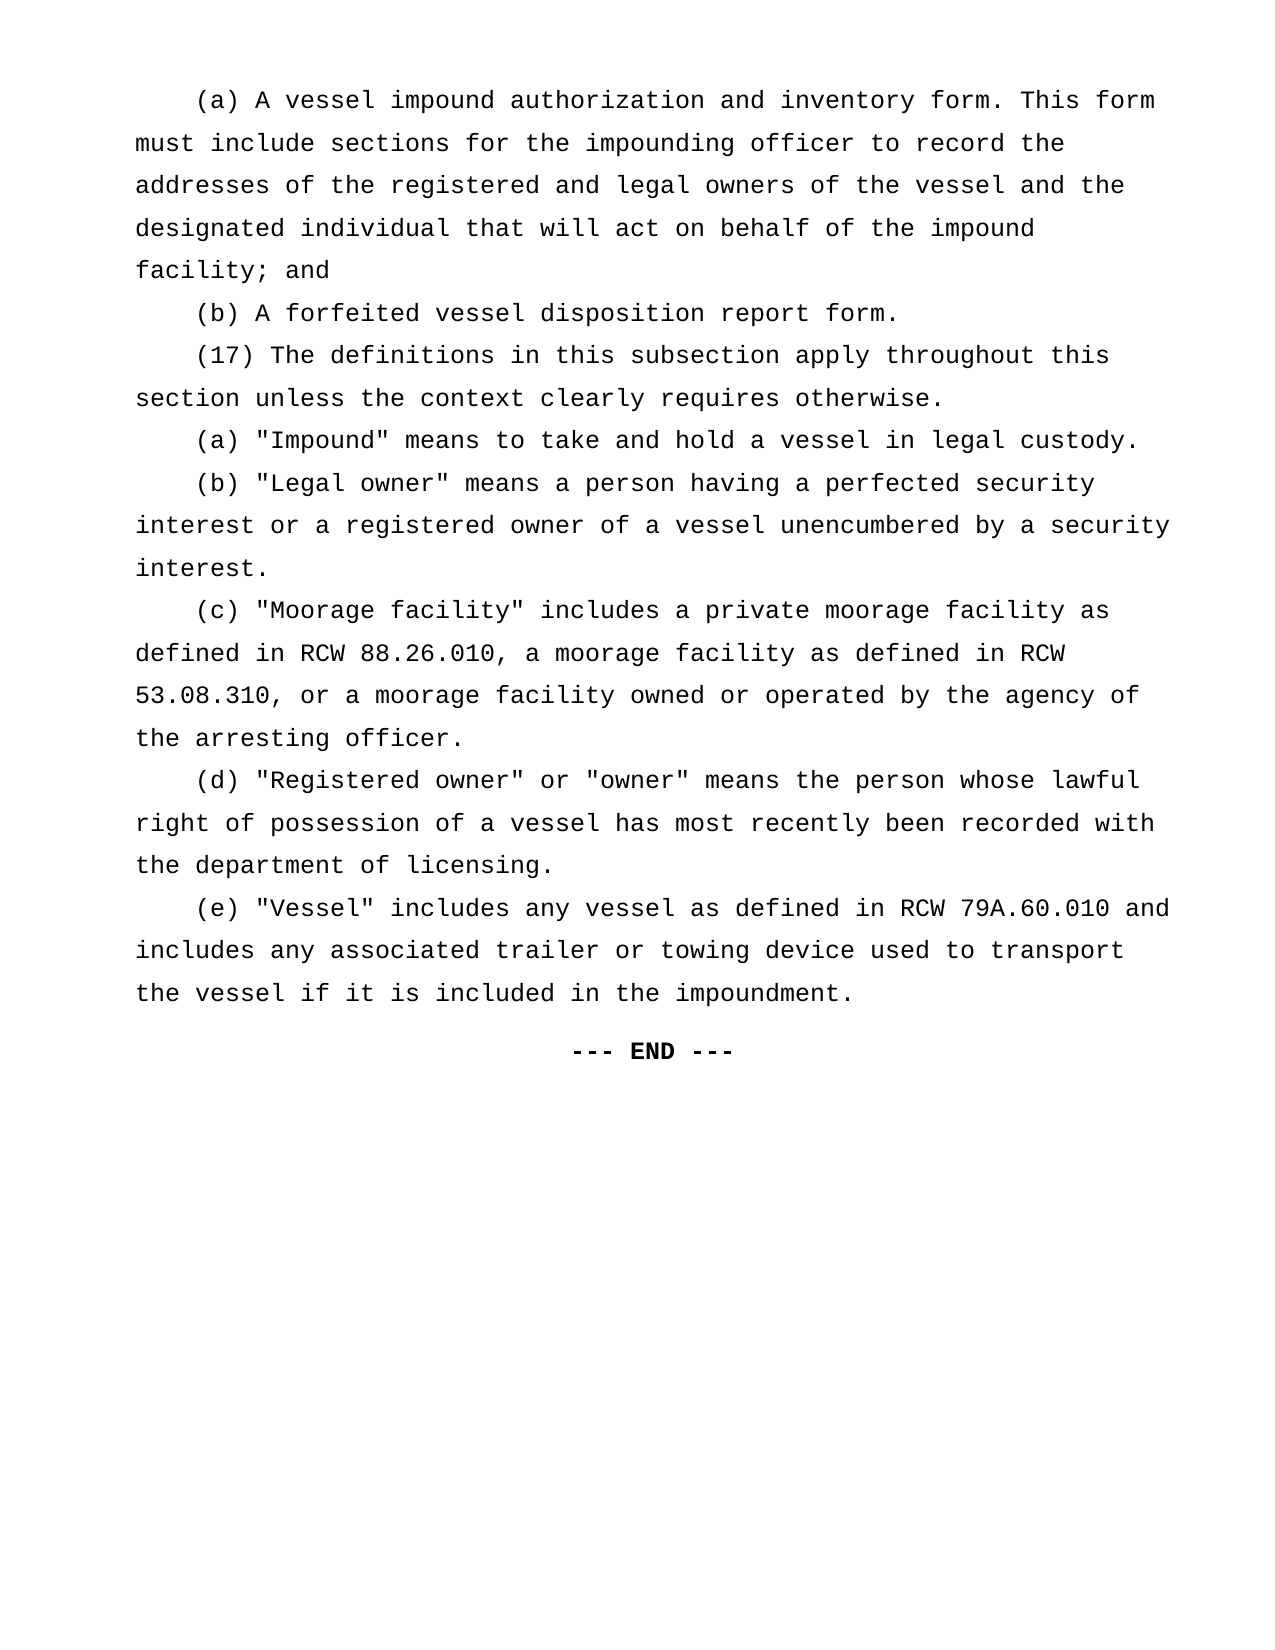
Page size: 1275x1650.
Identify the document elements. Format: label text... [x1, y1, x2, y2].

text --- END --- [135, 1038, 1170, 1067]
text (d) "Registered owner" or "owner" means the person whose lawful right of possession of a vessel has most recently been recorded with the department of licensing. [135, 755, 1170, 882]
text (b) "Legal owner" means a person having a perfected security interest or a registered owner of a vessel unencumbered by a security interest. [135, 457, 1170, 585]
text (a) "Impound" means to take and hold a vessel in legal custody. [135, 415, 1170, 457]
text (17) The definitions in this subsection apply throughout this section unless the context clearly requires otherwise. [135, 330, 1170, 415]
text (c) "Moorage facility" includes a private moorage facility as defined in RCW 88.26.010, a moorage facility as defined in RCW 53.08.310, or a moorage facility owned or operated by the agency of the arresting officer. [135, 585, 1170, 755]
text (b) A forfeited vessel disposition report form. [135, 287, 1170, 330]
text (e) "Vessel" includes any vessel as defined in RCW 79A.60.010 and includes any associated trailer or towing device used to transport the vessel if it is included in the impoundment. [135, 882, 1170, 1010]
text (a) A vessel impound authorization and inventory form. This form must include sections for the impounding officer to record the addresses of the registered and legal owners of the vessel and the designated individual that will act on behalf of the impound facility; and [135, 75, 1170, 287]
